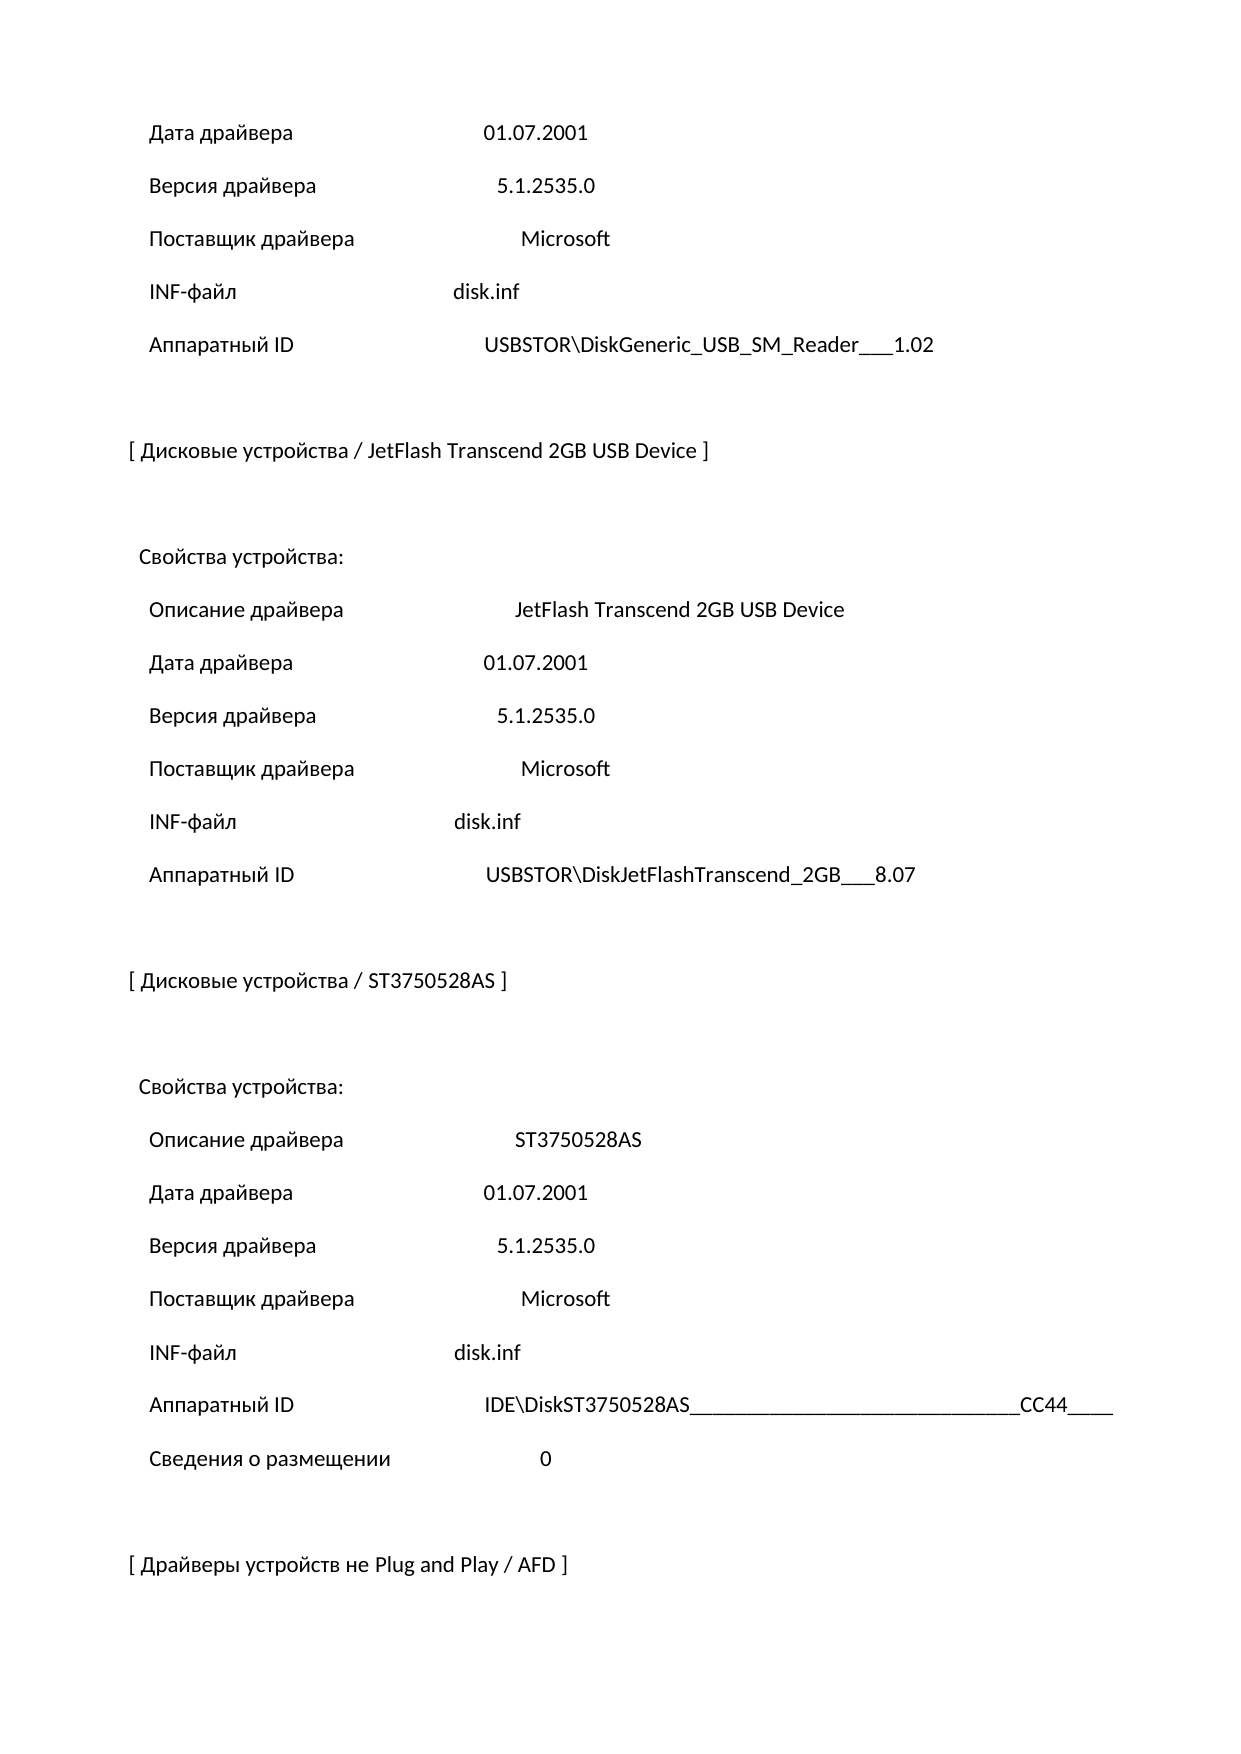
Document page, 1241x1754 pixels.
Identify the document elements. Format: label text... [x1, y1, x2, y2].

text [ Дисковые устройства / JetFlash Transcend 2GB USB Device ] [118, 436, 1122, 464]
text Свойства устройства: [118, 542, 1122, 570]
text Аппаратный ID USBSTOR\DiskJetFlashTranscend_2GB___8.07 [118, 860, 1122, 888]
text Версия драйвера 5.1.2535.0 [118, 701, 1122, 729]
text INF-файл disk.inf [118, 807, 1122, 835]
text Версия драйвера 5.1.2535.0 [118, 1232, 1122, 1259]
text [ Драйверы устройств не Plug and Play / AFD ] [118, 1550, 1122, 1578]
text [ Дисковые устройства / ST3750528AS ] [118, 966, 1122, 994]
text INF-файл disk.inf [118, 1338, 1122, 1366]
text Поставщик драйвера Microsoft [118, 1284, 1122, 1313]
text INF-файл disk.inf [118, 277, 1122, 305]
text Дата драйвера 01.07.2001 [118, 1178, 1122, 1207]
text Описание драйвера ST3750528AS [118, 1126, 1122, 1153]
text Поставщик драйвера Microsoft [118, 754, 1122, 782]
text Описание драйвера JetFlash Transcend 2GB USB Device [118, 595, 1122, 623]
text Сведения о размещении 0 [118, 1444, 1122, 1472]
text Аппаратный ID USBSTOR\DiskGeneric_USB_SM_Reader___1.02 [118, 330, 1122, 358]
text Дата драйвера 01.07.2001 [118, 648, 1122, 676]
text Свойства устройства: [118, 1072, 1122, 1101]
text Дата драйвера 01.07.2001 [118, 118, 1122, 146]
text Аппаратный ID IDE\DiskST3750528AS_____________________________CC44____ [118, 1391, 1122, 1419]
text Поставщик драйвера Microsoft [118, 224, 1122, 252]
text Версия драйвера 5.1.2535.0 [118, 171, 1122, 199]
